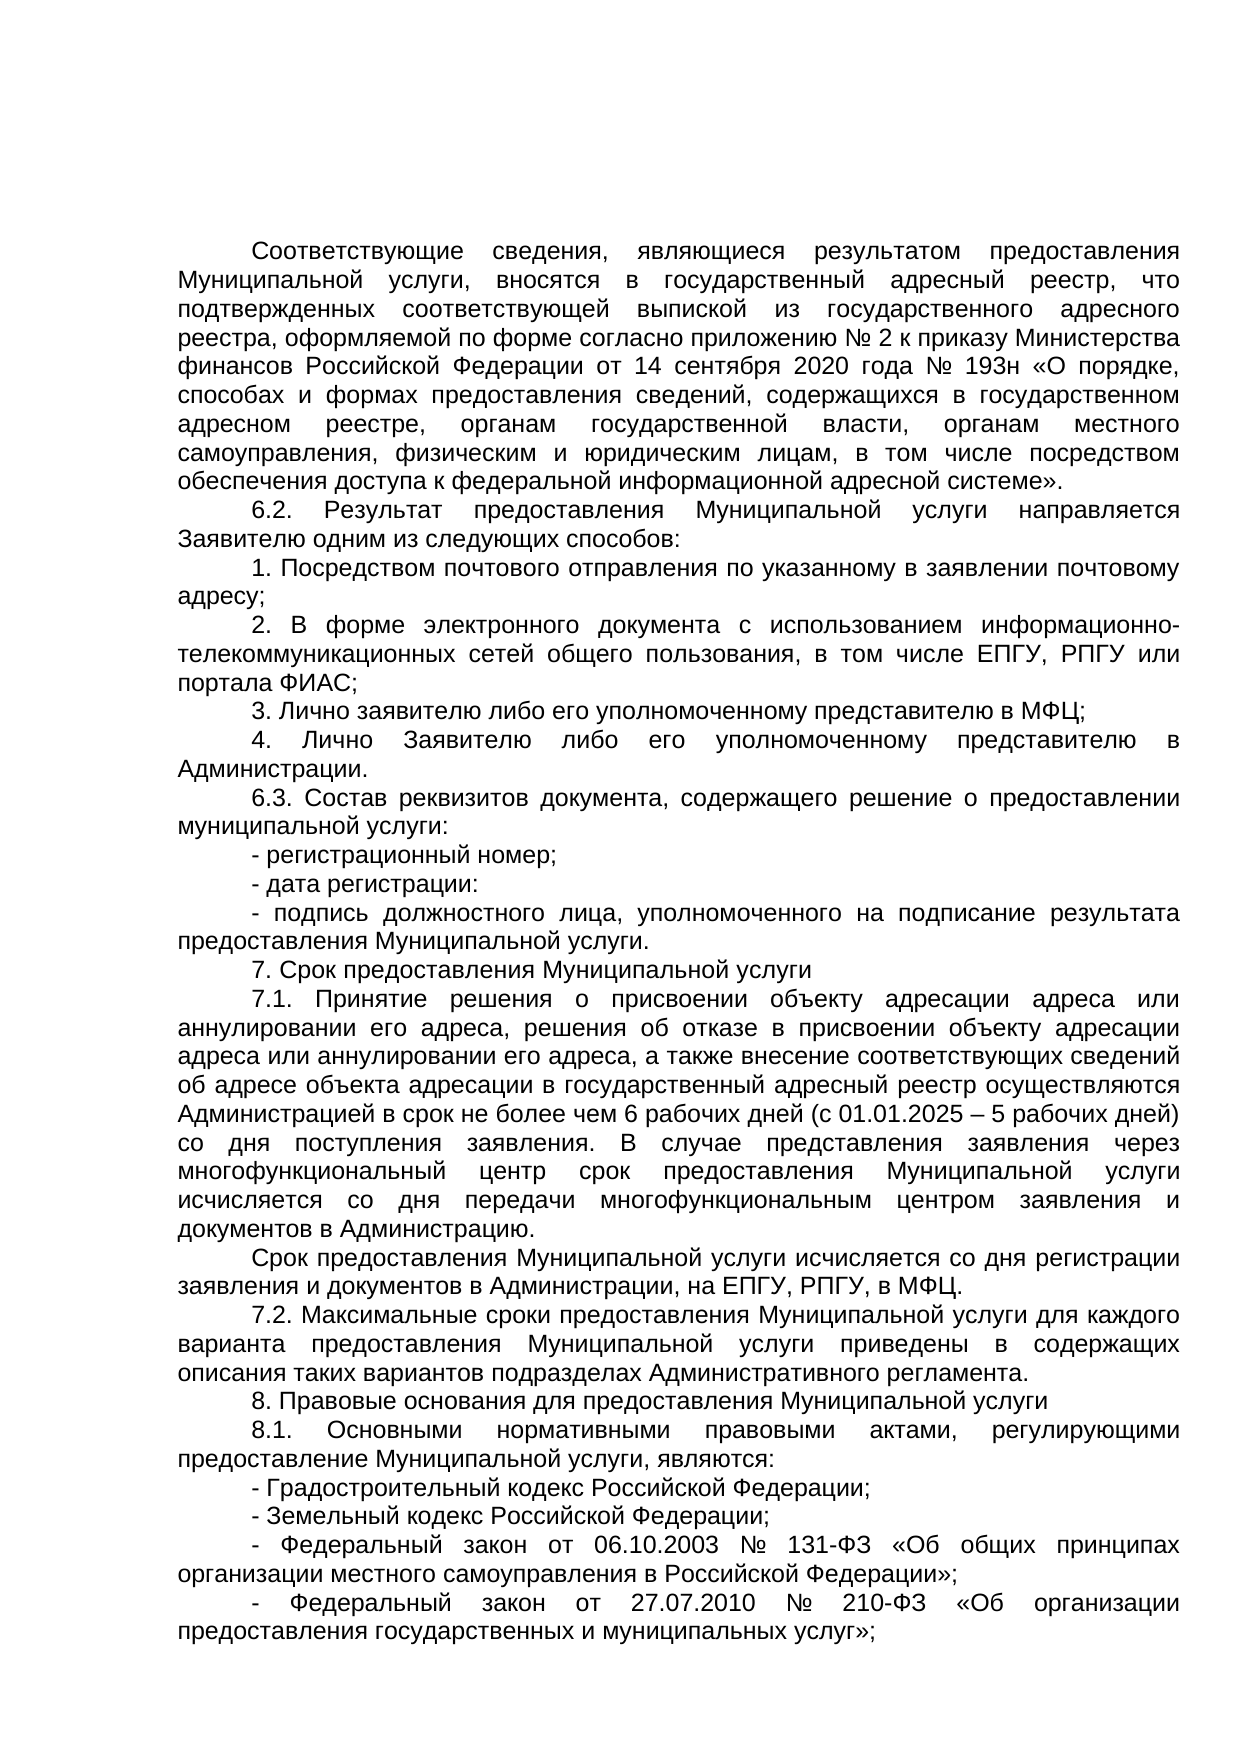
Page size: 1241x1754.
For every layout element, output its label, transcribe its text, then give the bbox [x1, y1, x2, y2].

text 6.2. Результат предоставления Муниципальной услуги направляется Заявителю одним из следующих способов: [177, 495, 1181, 552]
text 1. Посредством почтового отправления по указанному в заявлении почтовому адресу; [177, 552, 1181, 610]
text 7. Срок предоставления Муниципальной услуги [177, 955, 1181, 984]
text 8.1. Основными нормативными правовыми актами, регулирующими предоставление Муниципальной услуги, являются: [177, 1415, 1181, 1472]
text - регистрационный номер; [177, 840, 1181, 869]
text 8. Правовые основания для предоставления Муниципальной услуги [177, 1386, 1181, 1415]
text 3. Лично заявителю либо его уполномоченному представителю в МФЦ; [177, 696, 1181, 725]
text Соответствующие сведения, являющиеся результатом предоставления Муниципальной услуги, вносятся в государственный адресный реестр, что подтвержденных соответствующей выпиской из государственного адресного реестра, оформляемой по форме согласно приложению № 2 к приказу Министерства финансов Российской Федерации от 14 сентября 2020 года № 193н «О порядке, способах и формах предоставления сведений, содержащихся в государственном адресном реестре, органам государственной власти, органам местного самоуправления, физическим и юридическим лицам, в том числе посредством обеспечения доступа к федеральной информационной адресной системе». [177, 236, 1181, 495]
text - Федеральный закон от 06.10.2003 № 131-ФЗ «Об общих принципах организации местного самоуправления в Российской Федерации»; [177, 1530, 1181, 1587]
text - Федеральный закон от 27.07.2010 № 210-ФЗ «Об организации предоставления государственных и муниципальных услуг»; [177, 1587, 1181, 1645]
text 6.3. Состав реквизитов документа, содержащего решение о предоставлении муниципальной услуги: [177, 782, 1181, 840]
text - подпись должностного лица, уполномоченного на подписание результата предоставления Муниципальной услуги. [177, 897, 1181, 955]
text 7.1. Принятие решения о присвоении объекту адресации адреса или аннулировании его адреса, решения об отказе в присвоении объекту адресации адреса или аннулировании его адреса, а также внесение соответствующих сведений об адресе объекта адресации в государственный адресный реестр осуществляются Администрацией в срок не более чем 6 рабочих дней (с 01.01.2025 – 5 рабочих дней) со дня поступления заявления. В случае представления заявления через многофункциональный центр срок предоставления Муниципальной услуги исчисляется со дня передачи многофункциональным центром заявления и документов в Администрацию. [177, 984, 1181, 1242]
text 2. В форме электронного документа с использованием информационно-телекоммуникационных сетей общего пользования, в том числе ЕПГУ, РПГУ или портала ФИАС; [177, 610, 1181, 696]
text - дата регистрации: [177, 869, 1181, 897]
text - Земельный кодекс Российской Федерации; [177, 1501, 1181, 1530]
text - Градостроительный кодекс Российской Федерации; [177, 1472, 1181, 1501]
text Срок предоставления Муниципальной услуги исчисляется со дня регистрации заявления и документов в Администрации, на ЕПГУ, РПГУ, в МФЦ. [177, 1242, 1181, 1300]
text 7.2. Максимальные сроки предоставления Муниципальной услуги для каждого варианта предоставления Муниципальной услуги приведены в содержащих описания таких вариантов подразделах Административного регламента. [177, 1300, 1181, 1386]
text 4. Лично Заявителю либо его уполномоченному представителю в Администрации. [177, 725, 1181, 782]
